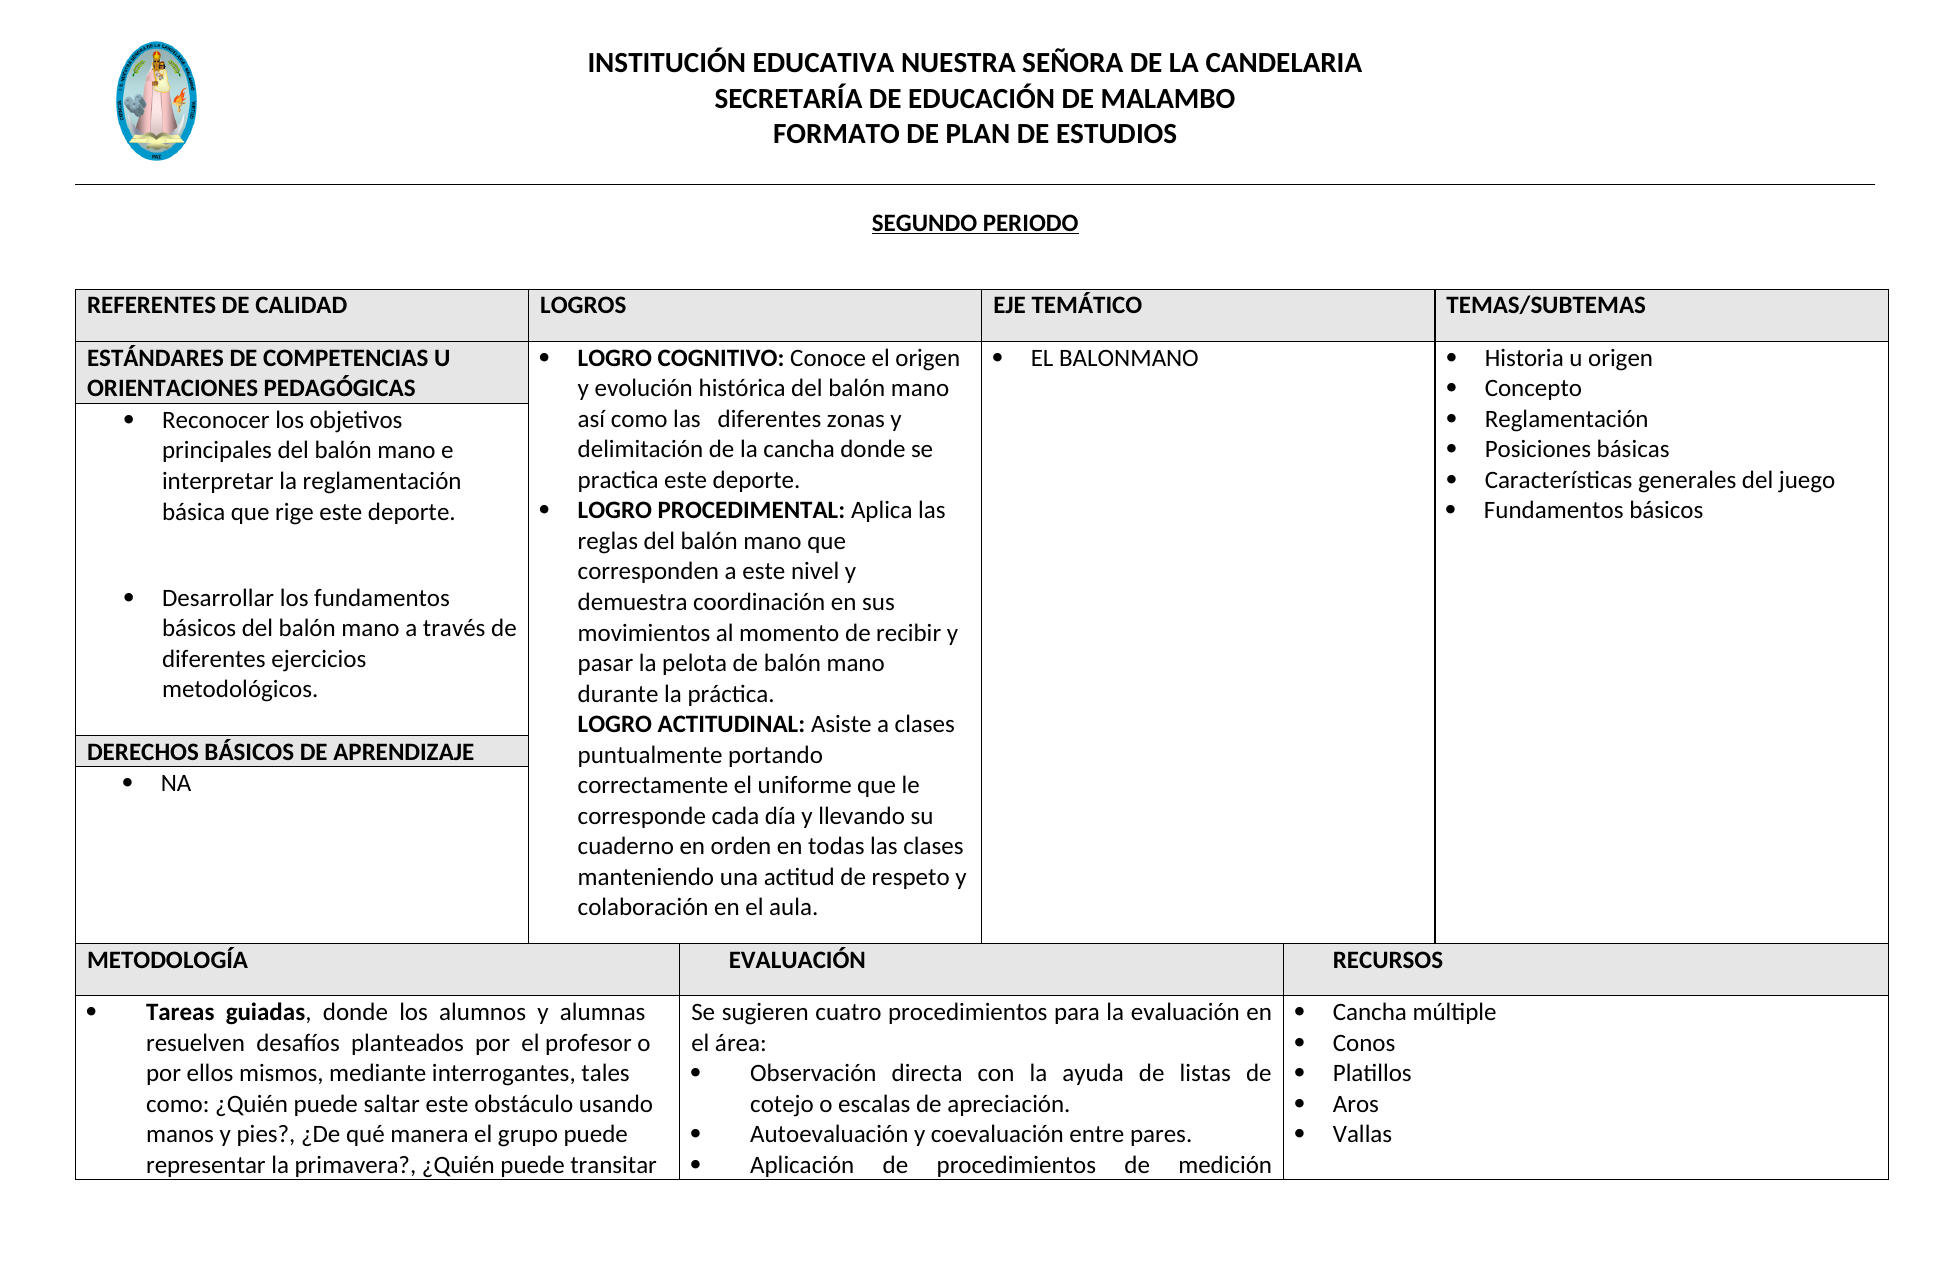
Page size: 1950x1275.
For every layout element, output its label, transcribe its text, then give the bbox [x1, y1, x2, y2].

table_header REFERENTES DE CALIDAD [76, 290, 528, 341]
table_cell NA [76, 767, 528, 943]
picture [124, 49, 189, 152]
text SEGUNDO PERIODO [75, 207, 1875, 237]
table_header LOGROS [529, 290, 981, 341]
table_header TEMAS/SUBTEMAS [1436, 290, 1888, 341]
table_cell LOGRO COGNITIVO: Conoce el origen y evolución histórica del balón mano así como las diferentes zonas y delimitación de la cancha donde se practica este deporte. LOGRO PROCEDIMENTAL: Aplica las reglas del balón mano que corresponden a este nivel y demuestra coordinación en sus movimientos al momento de recibir y pasar la pelota de balón mano durante la práctica. LOGRO ACTITUDINAL: Asiste a clases puntualmente portando correctamente el uniforme que le corresponde cada día y llevando su cuaderno en orden en todas las clases manteniendo una actitud de respeto y colaboración en el aula. [529, 342, 981, 943]
picture [110, 41, 203, 166]
table_cell EVALUACIÓN [680, 944, 1283, 995]
table_cell RECURSOS [1284, 944, 1888, 995]
table_cell ESTÁNDARES DE COMPETENCIAS U ORIENTACIONES PEDAGÓGICAS [76, 342, 528, 403]
table_cell Reconocer los objetivos principales del balón mano e interpretar la reglamentación básica que rige este deporte. Desarrollar los fundamentos básicos del balón mano a través de diferentes ejercicios metodológicos. [76, 404, 528, 735]
table_header EJE TEMÁTICO [982, 290, 1434, 341]
table_cell METODOLOGÍA [76, 944, 679, 995]
table_cell DERECHOS BÁSICOS DE APRENDIZAJE [76, 736, 528, 766]
table_cell EL BALONMANO [982, 342, 1434, 943]
table_cell Cancha múltiple Conos Platillos Aros Vallas Balones de balonmano Video beam [1284, 996, 1888, 1179]
table_cell Historia u origen Concepto Reglamentación Posiciones básicas Características generales del juego Fundamentos básicos [1436, 342, 1888, 943]
